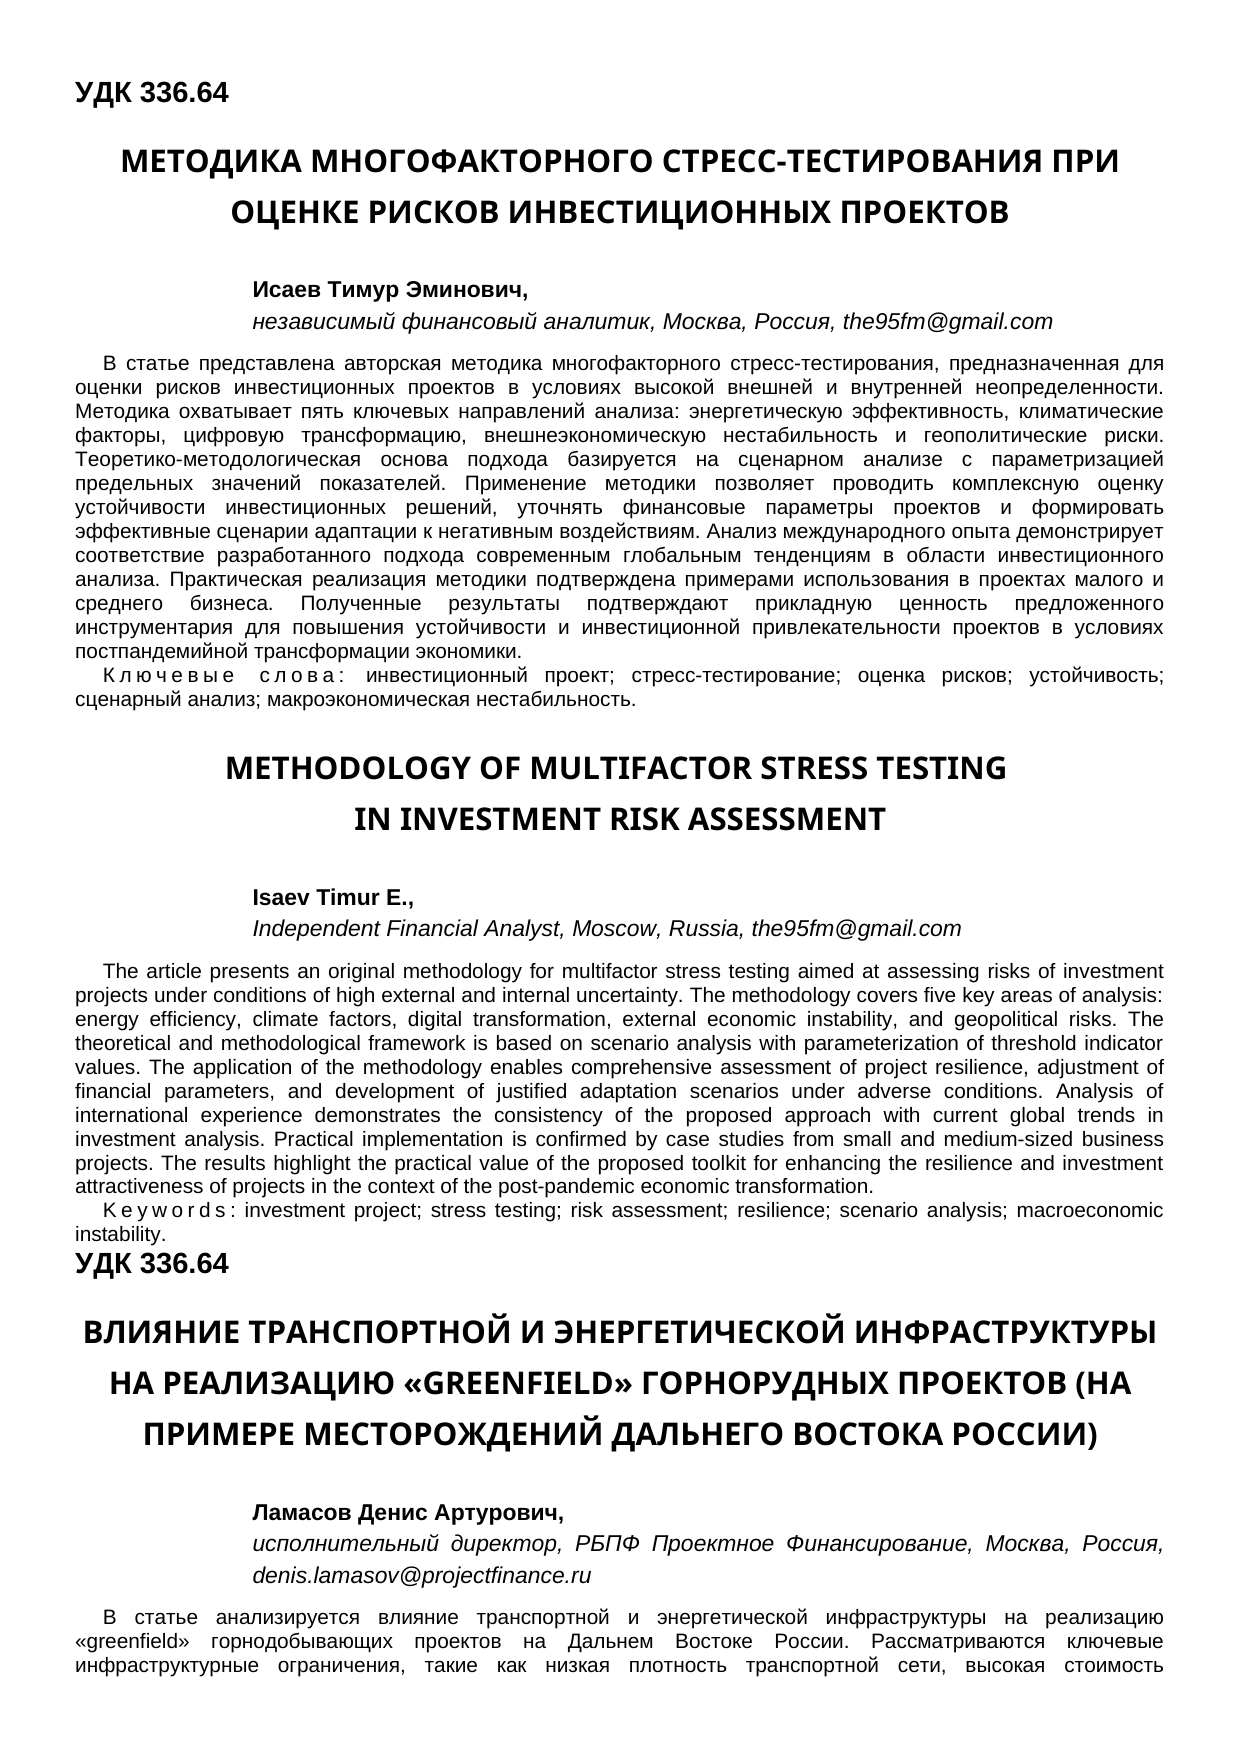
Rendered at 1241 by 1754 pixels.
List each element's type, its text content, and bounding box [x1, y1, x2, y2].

text исполнительный директор, РБПФ Проектное Финансирование, Москва, Россия, denis.lamasov@projectfinance.ru [252, 1530, 1165, 1588]
text Методика многофакторного стресс-тестирования при оценке рисков инвестиционных проектов [75, 139, 1165, 232]
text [75, 1605, 1165, 1677]
text Ключевые слова: инвестиционный проект; стресс-тестирование; оценка рисков; устойчивость; сценарный анализ; макроэкономическая нестабильность. [75, 663, 1165, 711]
text Methodology of multifactor stress testing in investment risk assessment [75, 746, 1165, 840]
text Влияние транспортной и энергетической инфраструктуры на реализацию «Greenfield» горнорудных проектов (на примере месторождений Дальнего Востока России) [75, 1310, 1165, 1455]
text В статье представлена авторская методика многофакторного стресс-тестирования, предназначенная для оценки рисков инвестиционных проектов в условиях высокой внешней и внутренней неопределенности. Методика охватывает пять ключевых направлений анализа: энергетическую эффективность, климатические факторы, цифровую трансформацию, внешнеэкономическую нестабильность и геополитические риски. Теоретико-методологическая основа подхода базируется на сценарном анализе с параметризацией предельных значений показателей. Применение методики позволяет проводить комплексную оценку устойчивости инвестиционных решений, уточнять финансовые параметры проектов и формировать эффективные сценарии адаптации к негативным воздействиям. Анализ международного опыта демонстрирует соответствие разработанного подхода современным глобальным тенденциям в области инвестиционного анализа. Практическая реализация методики подтверждена примерами использования в проектах малого и среднего бизнеса. Полученные результаты подтверждают прикладную ценность предложенного инструментария для повышения устойчивости и инвестиционной привлекательности проектов в условиях постпандемийной трансформации экономики. [75, 351, 1165, 663]
text Isaev Timur E., [252, 884, 1165, 910]
text независимый финансовый аналитик, Москва, Россия, the95fm@gmail.com [252, 308, 1165, 334]
text The article presents an original methodology for multifactor stress testing aimed at assessing risks of investment projects under conditions of high external and internal uncertainty. The methodology covers five key areas of analysis: energy efficiency, climate factors, digital transformation, external economic instability, and geopolitical risks. The theoretical and methodological framework is based on scenario analysis with parameterization of threshold indicator values. The application of the methodology enables comprehensive assessment of project resilience, adjustment of financial parameters, and development of justified adaptation scenarios under adverse conditions. Analysis of international experience demonstrates the consistency of the proposed approach with current global trends in investment analysis. Practical implementation is confirmed by case studies from small and medium-sized business projects. The results highlight the practical value of the proposed toolkit for enhancing the resilience and investment attractiveness of projects in the context of the post-pandemic economic transformation. [75, 959, 1165, 1198]
text Keywords: investment project; stress testing; risk assessment; resilience; scenario analysis; macroeconomic instability. [75, 1198, 1165, 1246]
text Исаев Тимур Эминович, [252, 276, 1165, 303]
text УДК 336.64 [75, 1246, 1165, 1280]
text Ламасов Денис Артурович, [252, 1499, 1165, 1525]
text УДК 336.64 [75, 75, 1165, 108]
text Independent Financial Analyst, Moscow, Russia, the95fm@gmail.com [252, 915, 1165, 942]
